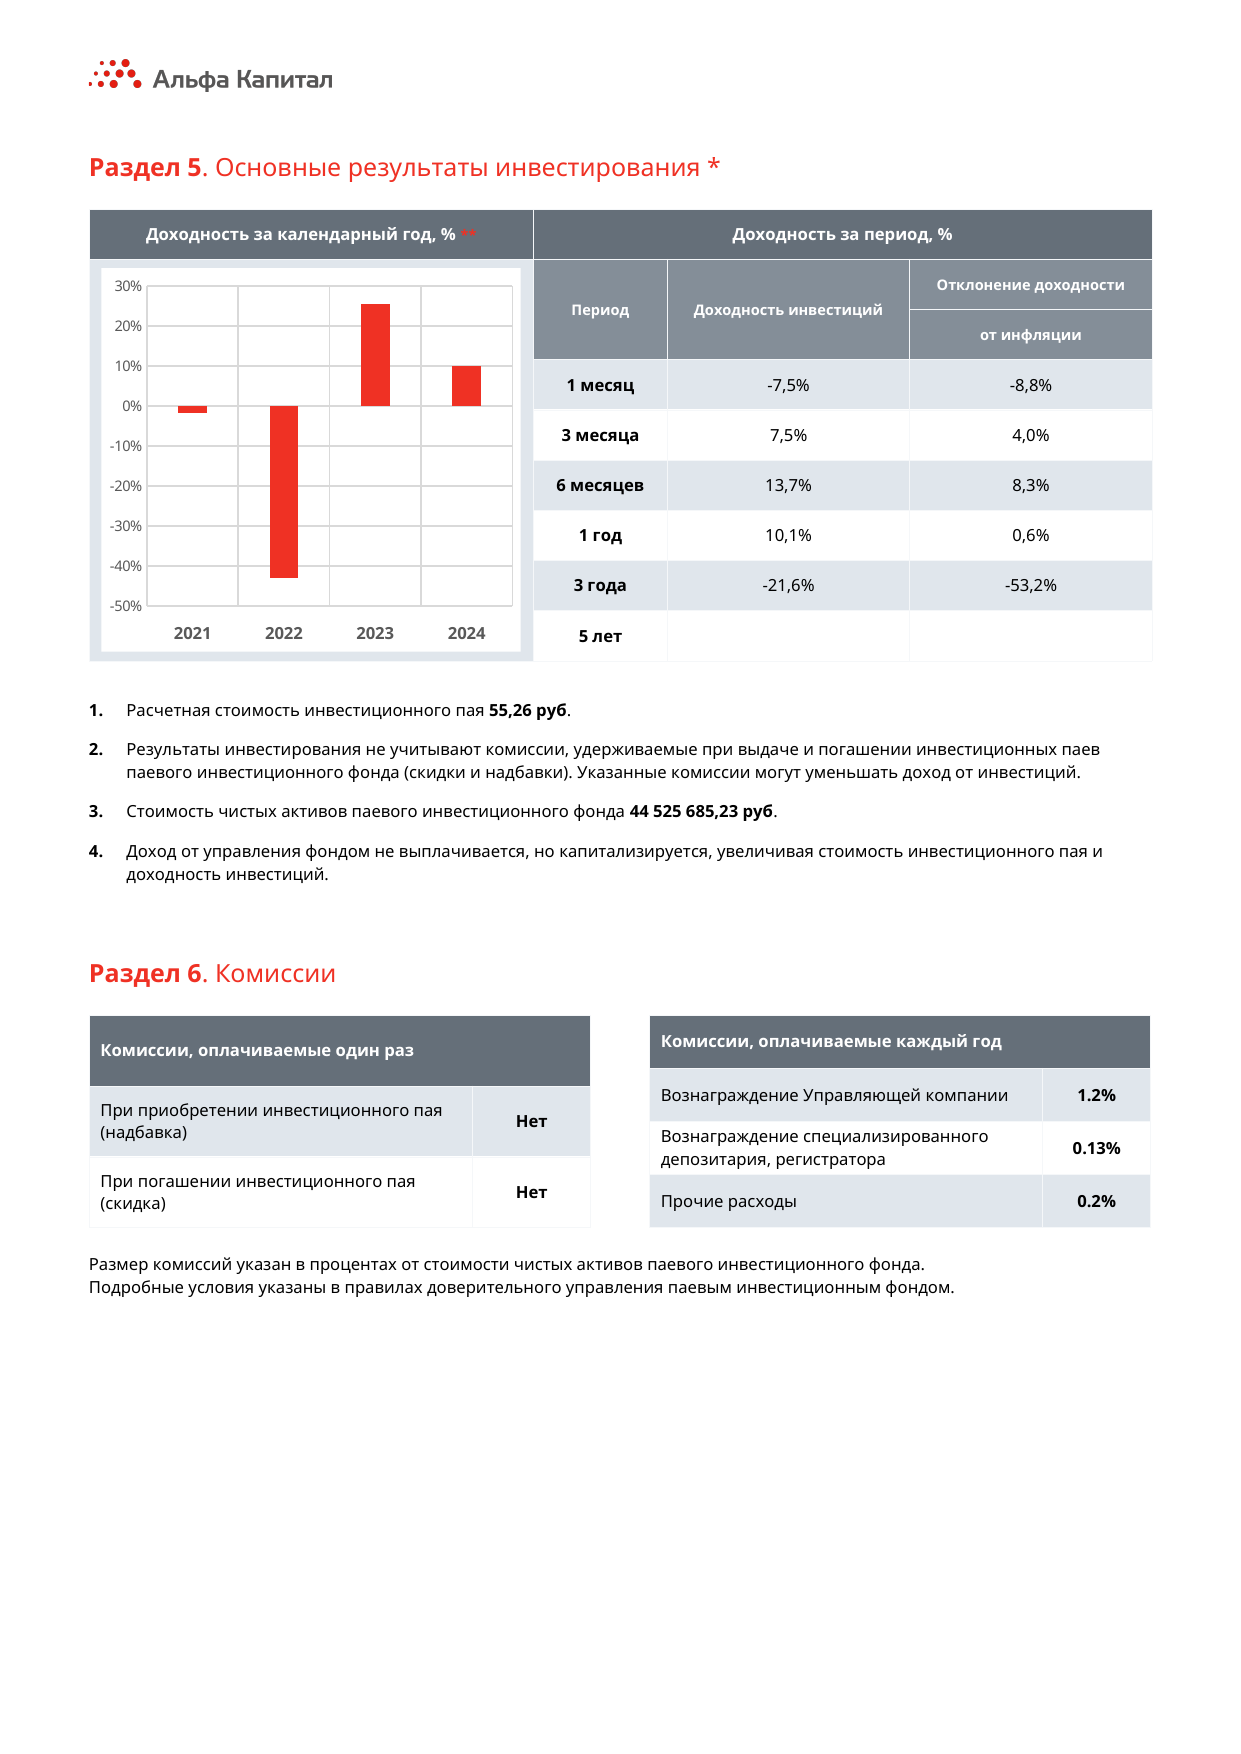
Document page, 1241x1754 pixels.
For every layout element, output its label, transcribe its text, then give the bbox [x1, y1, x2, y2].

table_cell Раздел 6. Комиссии Размер комиссий указан в процентах от стоимости чистых активов паевого инвестиционного фонда. Подробные условия указаны в правилах доверительного управления паевым инвестиционным фондом. [0, 920, 1240, 1334]
table_header Раздел 5. Основные результаты инвестирования * Расчетная стоимость инвестиционного пая 55,26 руб. Результаты инвестирования не учитывают комиссии, удерживаемые при выдаче и погашении инвестиционных паев паевого инвестиционного фонда (скидки и надбавки). Указанные комиссии могут уменьшать доход от инвестиций. Стоимость чистых активов паевого инвестиционного фонда 44 525 685,23 руб. Доход от управления фондом не выплачивается, но капитализируется, увеличивая стоимость инвестиционного пая и доходность инвестиций. [0, 114, 1240, 920]
picture [88, 59, 332, 92]
